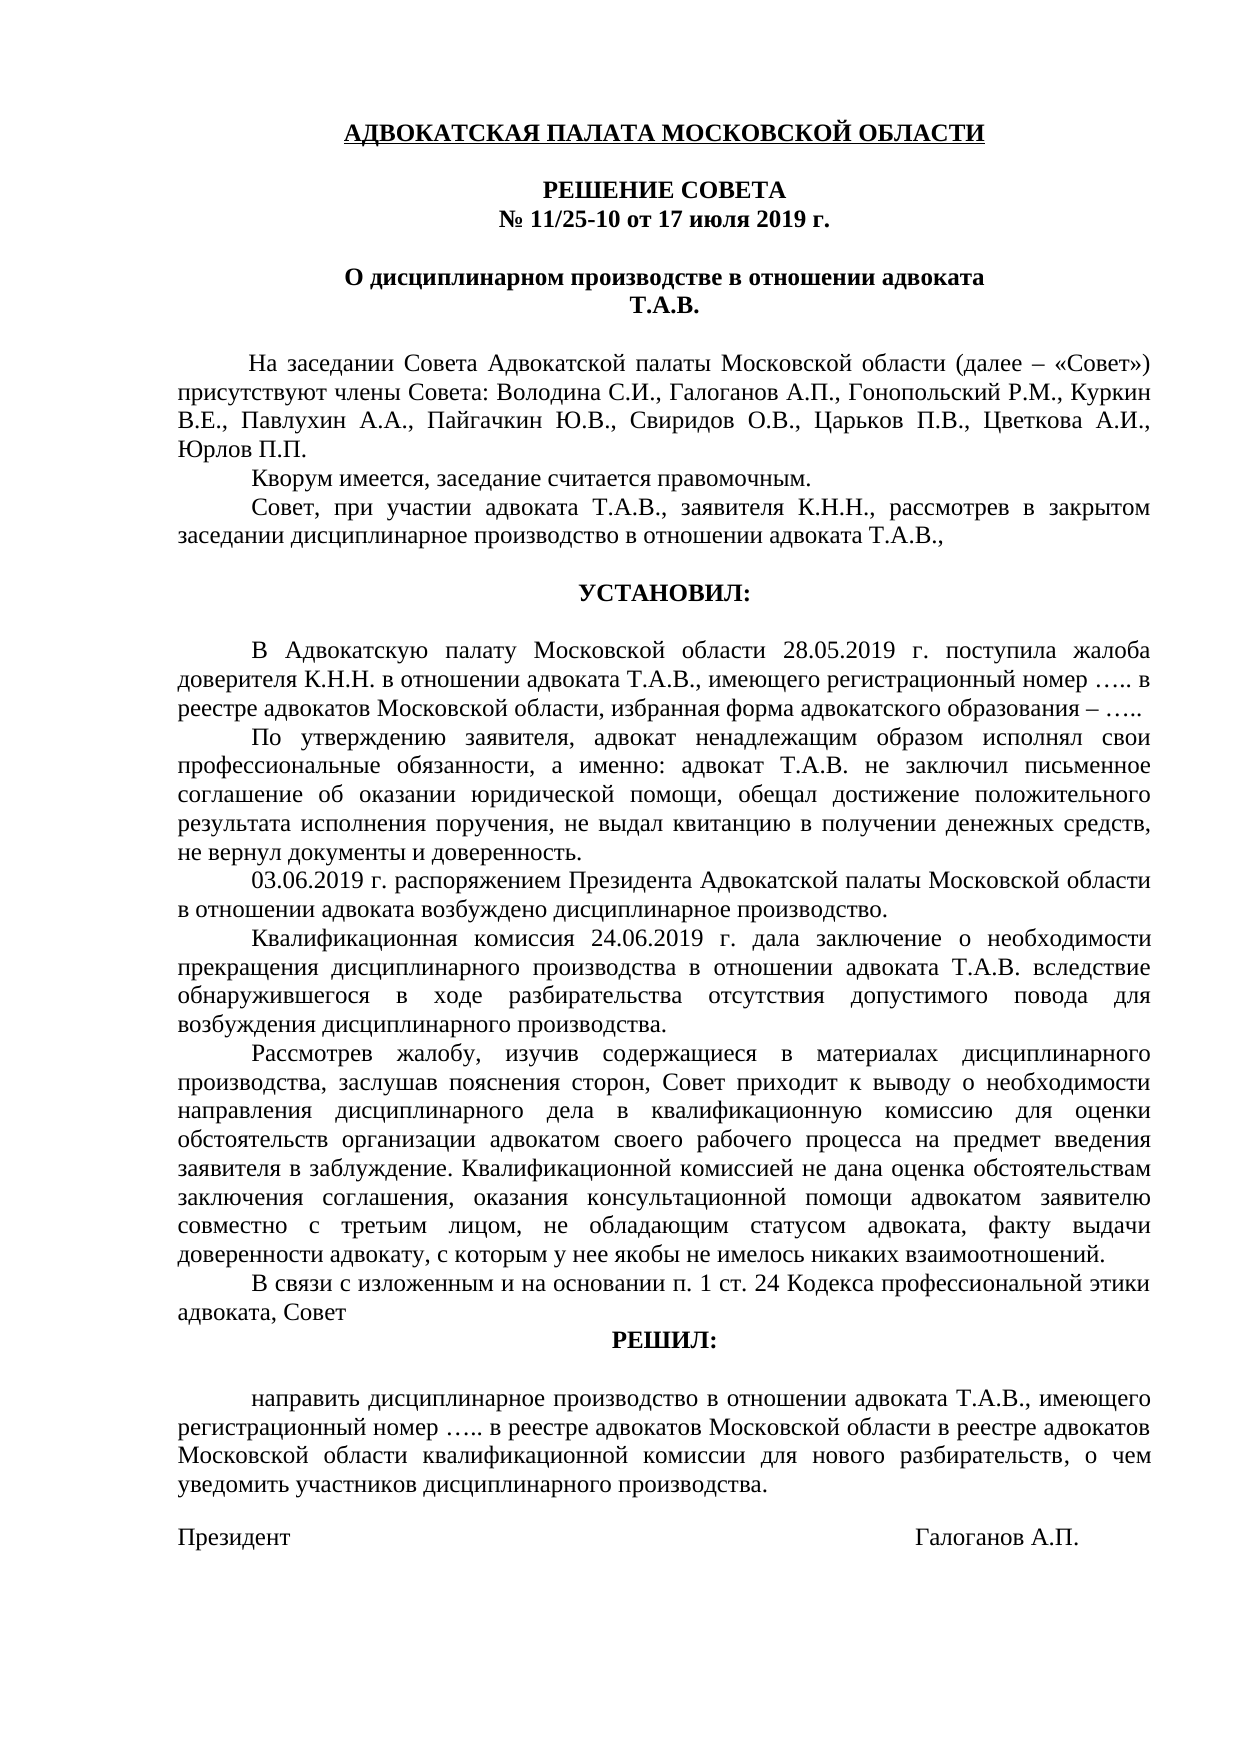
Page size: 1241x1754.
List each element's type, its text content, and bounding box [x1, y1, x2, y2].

text По утверждению заявителя, адвокат ненадлежащим образом исполнял свои профессиональные обязанности, а именно: адвокат Т.А.В. не заключил письменное соглашение об оказании юридической помощи, обещал достижение положительного результата исполнения поручения, не выдал квитанцию в получении денежных средств, не вернул документы и доверенность. [177, 722, 1152, 866]
text Президент Галоганов А.П. [177, 1522, 1152, 1551]
text На заседании Совета Адвокатской палаты Московской области (далее – «Совет») присутствуют члены Совета: Володина С.И., Галоганов А.П., Гонопольский Р.М., Куркин В.Е., Павлухин А.А., Пайгачкин Ю.В., Свиридов О.В., Царьков П.В., Цветкова А.И., Юрлов П.П. [177, 348, 1152, 463]
subtitle Решение СОВЕТА [177, 176, 1152, 204]
text направить дисциплинарное производство в отношении адвоката Т.А.В., имеющего регистрационный номер ….. в реестре адвокатов Московской области в реестре адвокатов Московской области квалификационной комиссии для нового разбирательств, о чем уведомить участников дисциплинарного производства. [177, 1383, 1152, 1498]
text Т.А.В. [177, 291, 1152, 319]
text В Адвокатскую палату Московской области 28.05.2019 г. поступила жалоба доверителя К.Н.Н. в отношении адвоката Т.А.В., имеющего регистрационный номер ….. в реестре адвокатов Московской области, избранная форма адвокатского образования – ….. [177, 636, 1152, 722]
text Совет, при участии адвоката Т.А.В., заявителя К.Н.Н., рассмотрев в закрытом заседании дисциплинарное производство в отношении адвоката Т.А.В., [177, 492, 1152, 549]
text № 11/25-10 от 17 июля 2019 г. [177, 204, 1152, 233]
text О дисциплинарном производстве в отношении адвоката [177, 262, 1152, 291]
text РЕШИЛ: [177, 1326, 1152, 1354]
text 03.06.2019 г. распоряжением Президента Адвокатской палаты Московской области в отношении адвоката возбуждено дисциплинарное производство. [177, 866, 1152, 923]
text Кворум имеется, заседание считается правомочным. [177, 463, 1152, 492]
text Рассмотрев жалобу, изучив содержащиеся в материалах дисциплинарного производства, заслушав пояснения сторон, Совет приходит к выводу о необходимости направления дисциплинарного дела в квалификационную комиссию для оценки обстоятельств организации адвокатом своего рабочего процесса на предмет введения заявителя в заблуждение. Квалификационной комиссией не дана оценка обстоятельствам заключения соглашения, оказания консультационной помощи адвокатом заявителю совместно с третьим лицом, не обладающим статусом адвоката, факту выдачи доверенности адвокату, с которым у нее якобы не имелось никаких взаимоотношений. [177, 1038, 1152, 1268]
text УСТАНОВИЛ: [177, 578, 1152, 607]
text адвокатская палата московской области [177, 118, 1152, 147]
text Квалификационная комиссия 24.06.2019 г. дала заключение о необходимости прекращения дисциплинарного производства в отношении адвоката Т.А.В. вследствие обнаружившегося в ходе разбирательства отсутствия допустимого повода для возбуждения дисциплинарного производства. [177, 923, 1152, 1038]
text В связи с изложенным и на основании п. 1 ст. 24 Кодекса профессиональной этики адвоката, Совет [177, 1268, 1152, 1326]
